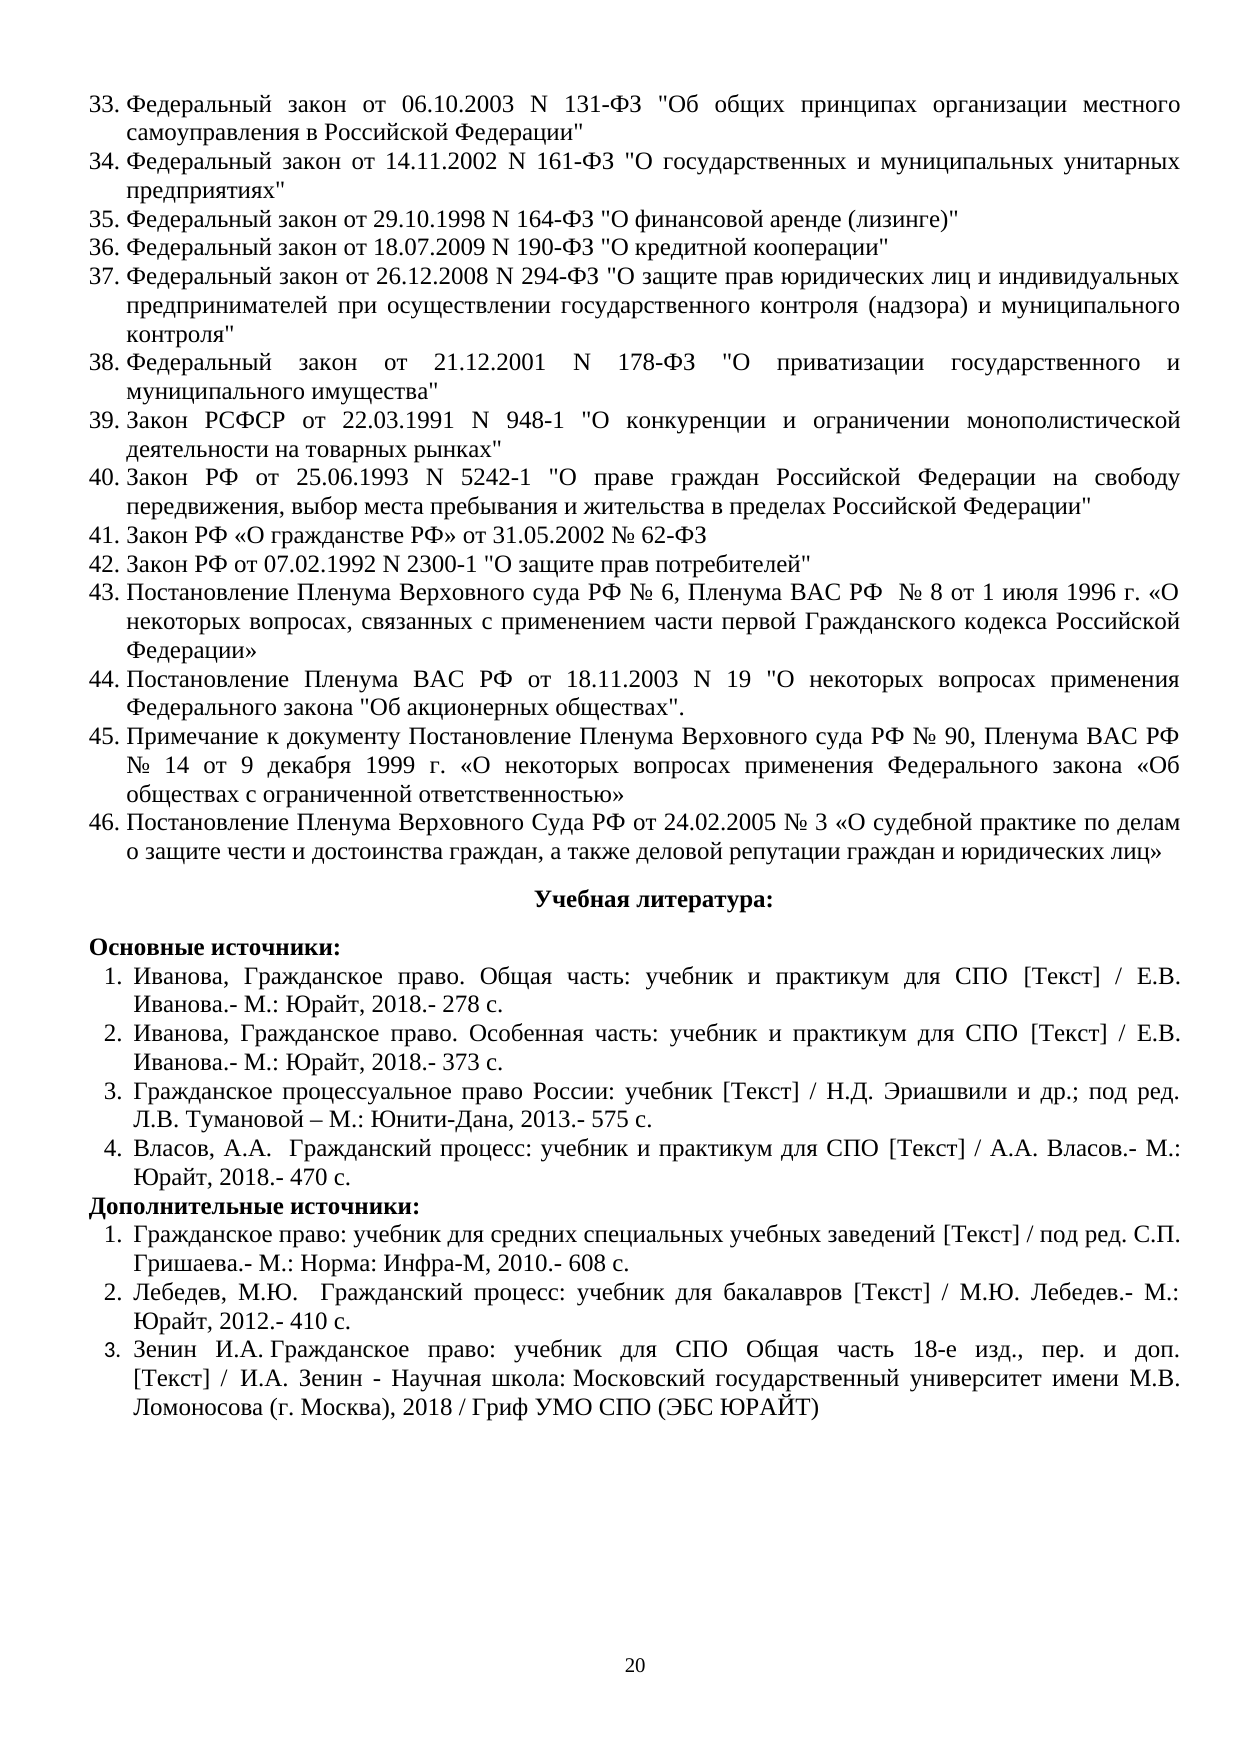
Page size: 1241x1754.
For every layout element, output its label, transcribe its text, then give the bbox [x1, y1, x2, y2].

list Примечание к документу Постановление Пленума Верховного суда РФ № 90, Пленума ВАС РФ № 14 от 9 декабря . «О некоторых вопросах применения Федерального закона «Об обществах с ограниченной ответственностью» [89, 721, 1181, 807]
list Федеральный закон от 06.10.2003 N 131-ФЗ "Об общих принципах организации местного самоуправления в Российской Федерации" [89, 89, 1181, 146]
list Федеральный закон от 26.12.2008 N 294-ФЗ "О защите прав юридических лиц и индивидуальных предпринимателей при осуществлении государственного контроля (надзора) и муниципального контроля" [89, 261, 1181, 347]
list Постановление Пленума ВАС РФ от 18.11.2003 N 19 "О некоторых вопросах применения Федерального закона "Об акционерных обществах". [89, 664, 1181, 721]
text Основные источники: [89, 932, 1181, 961]
list Гражданское процессуальное право России: учебник [Текст] / Н.Д. Эриашвили и др.; под ред. Л.В. Тумановой – М.: Юнити-Дана, 2013.- 575 с. [103, 1076, 1181, 1133]
list Закон РСФСР от 22.03.1991 N 948-1 "О конкуренции и ограничении монополистической деятельности на товарных рынках" [89, 405, 1181, 462]
list Гражданское право: учебник для средних специальных учебных заведений [Текст] / под ред. С.П. Гришаева.- М.: Норма: Инфра-М, 2010.- 608 с. [103, 1219, 1181, 1277]
list Федеральный закон от 21.12.2001 N 178-ФЗ "О приватизации государственного и муниципального имущества" [89, 347, 1181, 405]
list Федеральный закон от 29.10.1998 N 164-ФЗ "О финансовой аренде (лизинге)" [89, 204, 1181, 232]
list Иванова, Гражданское право. Общая часть: учебник и практикум для СПО [Текст] / Е.В. Иванова.- М.: Юрайт, 2018.- 278 с. [103, 961, 1181, 1018]
list Лебедев, М.Ю. Гражданский процесс: учебник для бакалавров [Текст] / М.Ю. Лебедев.- М.: Юрайт, 2012.- 410 с. [103, 1277, 1181, 1334]
list Закон РФ от 07.02.1992 N 2300-1 "О защите прав потребителей" [89, 549, 1181, 577]
text Дополнительные источники: [89, 1191, 1181, 1219]
list Закон РФ от 25.06.1993 N 5242-1 "О праве граждан Российской Федерации на свободу передвижения, выбор места пребывания и жительства в пределах Российской Федерации" [89, 462, 1181, 520]
list Федеральный закон от 14.11.2002 N 161-ФЗ "О государственных и муниципальных унитарных предприятиях" [89, 146, 1181, 204]
list Постановление Пленума Верховного Суда РФ от 24.02.2005 № 3 «О судебной практике по делам о защите чести и достоинства граждан, а также деловой репутации граждан и юридических лиц» [89, 807, 1181, 865]
list Иванова, Гражданское право. Особенная часть: учебник и практикум для СПО [Текст] / Е.В. Иванова.- М.: Юрайт, 2018.- 373 с. [103, 1018, 1181, 1076]
list Постановление Пленума Верховного суда РФ № 6, Пленума ВАС РФ № 8 от 1 июля . «О некоторых вопросах, связанных с применением части первой Гражданского кодекса Российской Федерации» [89, 577, 1181, 664]
text Учебная литература: [89, 884, 1181, 913]
list Закон РФ «О гражданстве РФ» от 31.05.2002 № 62-ФЗ [89, 520, 1181, 549]
list Федеральный закон от 18.07.2009 N 190-ФЗ "О кредитной кооперации" [89, 232, 1181, 261]
list Зенин И.А. Гражданское право: учебник для СПО Общая часть 18-е изд., пер. и доп. [Текст] / И.А. Зенин - Научная школа: Московский государственный университет имени М.В. Ломоносова (г. Москва), 2018 / Гриф УМО СПО (ЭБС ЮРАЙТ) [103, 1334, 1181, 1421]
list Власов, А.А. Гражданский процесс: учебник и практикум для СПО [Текст] / А.А. Власов.- М.: Юрайт, 2018.- 470 с. [103, 1133, 1181, 1191]
